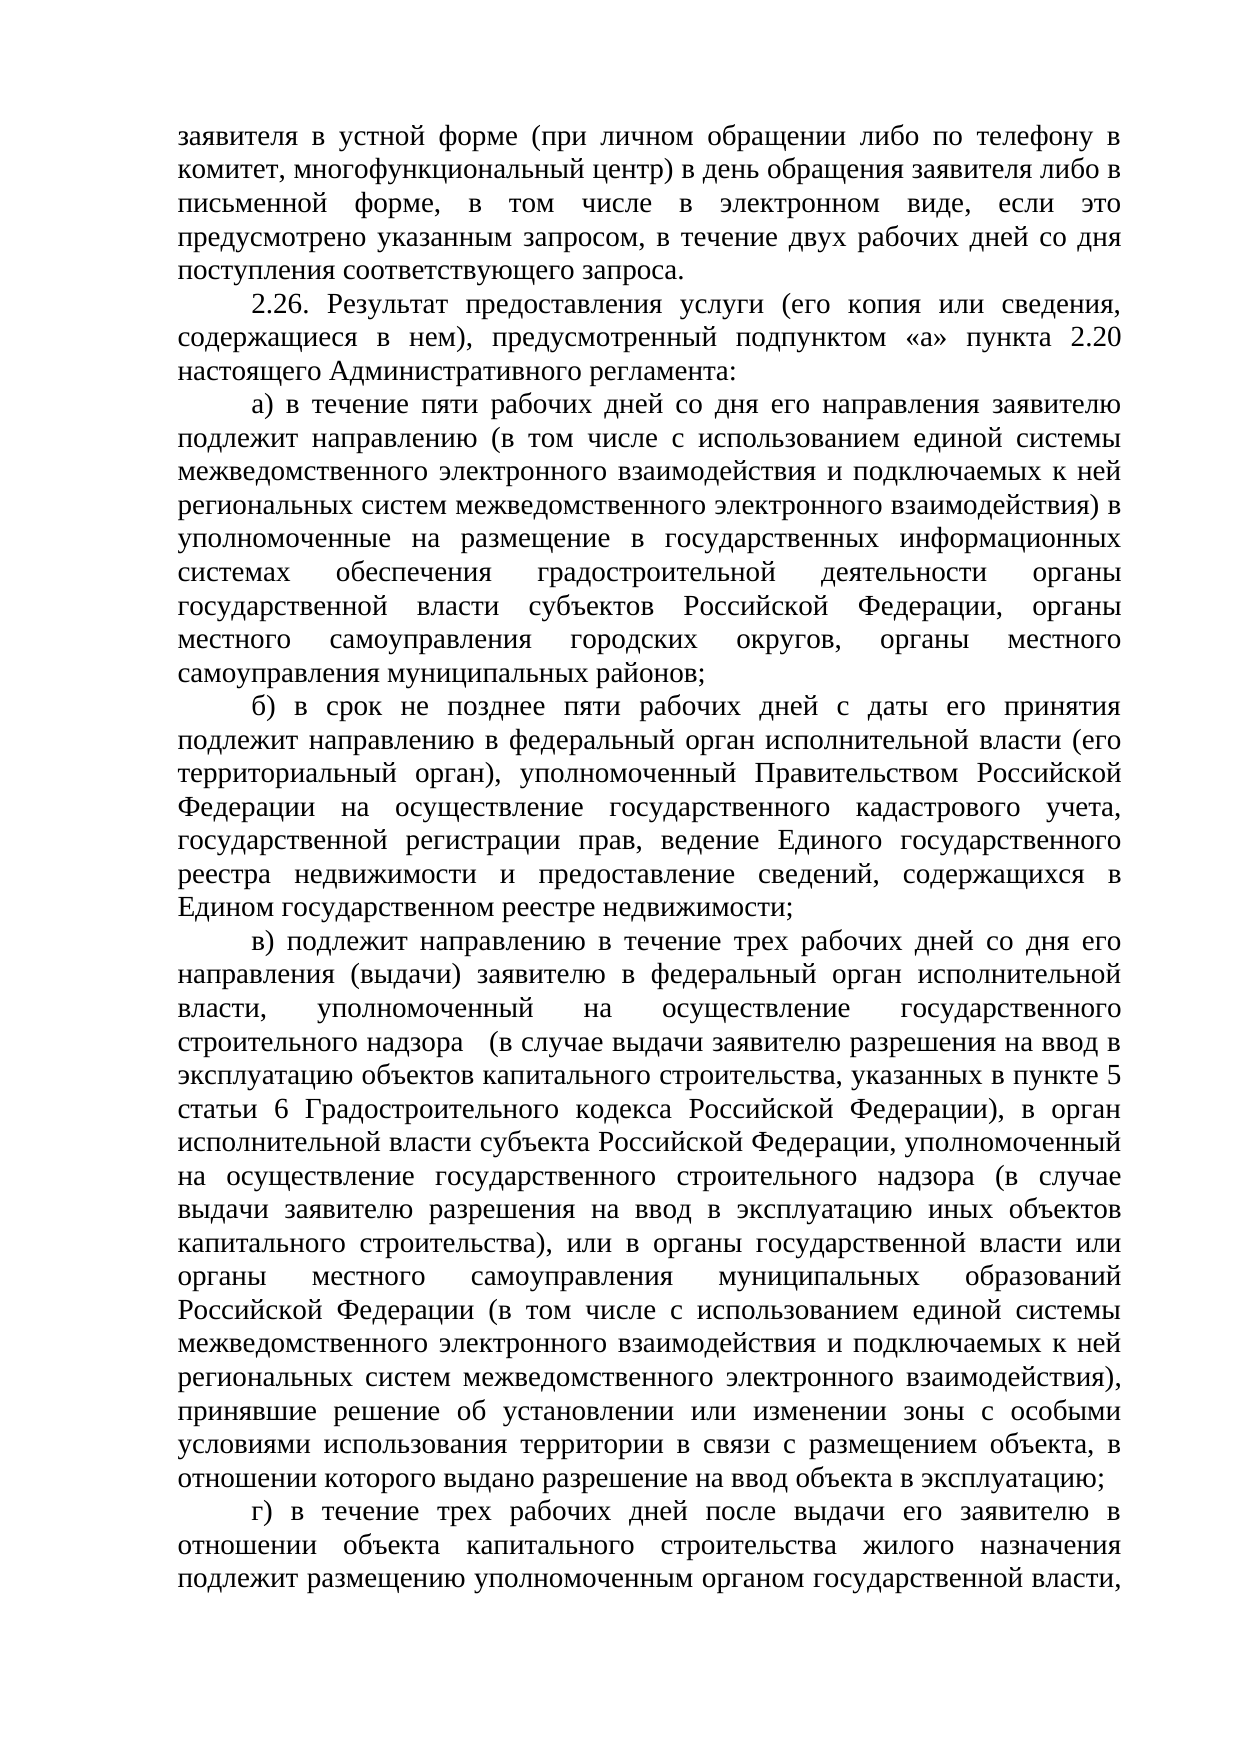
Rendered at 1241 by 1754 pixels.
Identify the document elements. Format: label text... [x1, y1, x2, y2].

text в) подлежит направлению в течение трех рабочих дней со дня его направления (выдачи) заявителю в федеральный орган исполнительной власти, уполномоченный на осуществление государственного строительного надзора (в случае выдачи заявителю разрешения на ввод в эксплуатацию объектов капитального строительства, указанных в пункте 5 статьи 6 Градостроительного кодекса Российской Федерации), в орган исполнительной власти субъекта Российской Федерации, уполномоченный на осуществление государственного строительного надзора (в случае выдачи заявителю разрешения на ввод в эксплуатацию иных объектов капитального строительства), или в органы государственной власти или органы местного самоуправления муниципальных образований Российской Федерации (в том числе с использованием единой системы межведомственного электронного взаимодействия и подключаемых к ней региональных систем межведомственного электронного взаимодействия), принявшие решение об установлении или изменении зоны с особыми условиями использования территории в связи с размещением объекта, в отношении которого выдано разрешение на ввод объекта в эксплуатацию; [177, 923, 1122, 1493]
text 2.26. Результат предоставления услуги (его копия или сведения, содержащиеся в нем), предусмотренный подпунктом «а» пункта 2.20 настоящего Административного регламента: [177, 286, 1122, 386]
text а) в течение пяти рабочих дней со дня его направления заявителю подлежит направлению (в том числе с использованием единой системы межведомственного электронного взаимодействия и подключаемых к ней региональных систем межведомственного электронного взаимодействия) в уполномоченные на размещение в государственных информационных системах обеспечения градостроительной деятельности органы государственной власти субъектов Российской Федерации, органы местного самоуправления городских округов, органы местного самоуправления муниципальных районов; [177, 386, 1122, 688]
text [177, 118, 1122, 286]
text б) в срок не позднее пяти рабочих дней с даты его принятия подлежит направлению в федеральный орган исполнительной власти (его территориальный орган), уполномоченный Правительством Российской Федерации на осуществление государственного кадастрового учета, государственной регистрации прав, ведение Единого государственного реестра недвижимости и предоставление сведений, содержащихся в Едином государственном реестре недвижимости; [177, 688, 1122, 923]
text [177, 1493, 1122, 1594]
